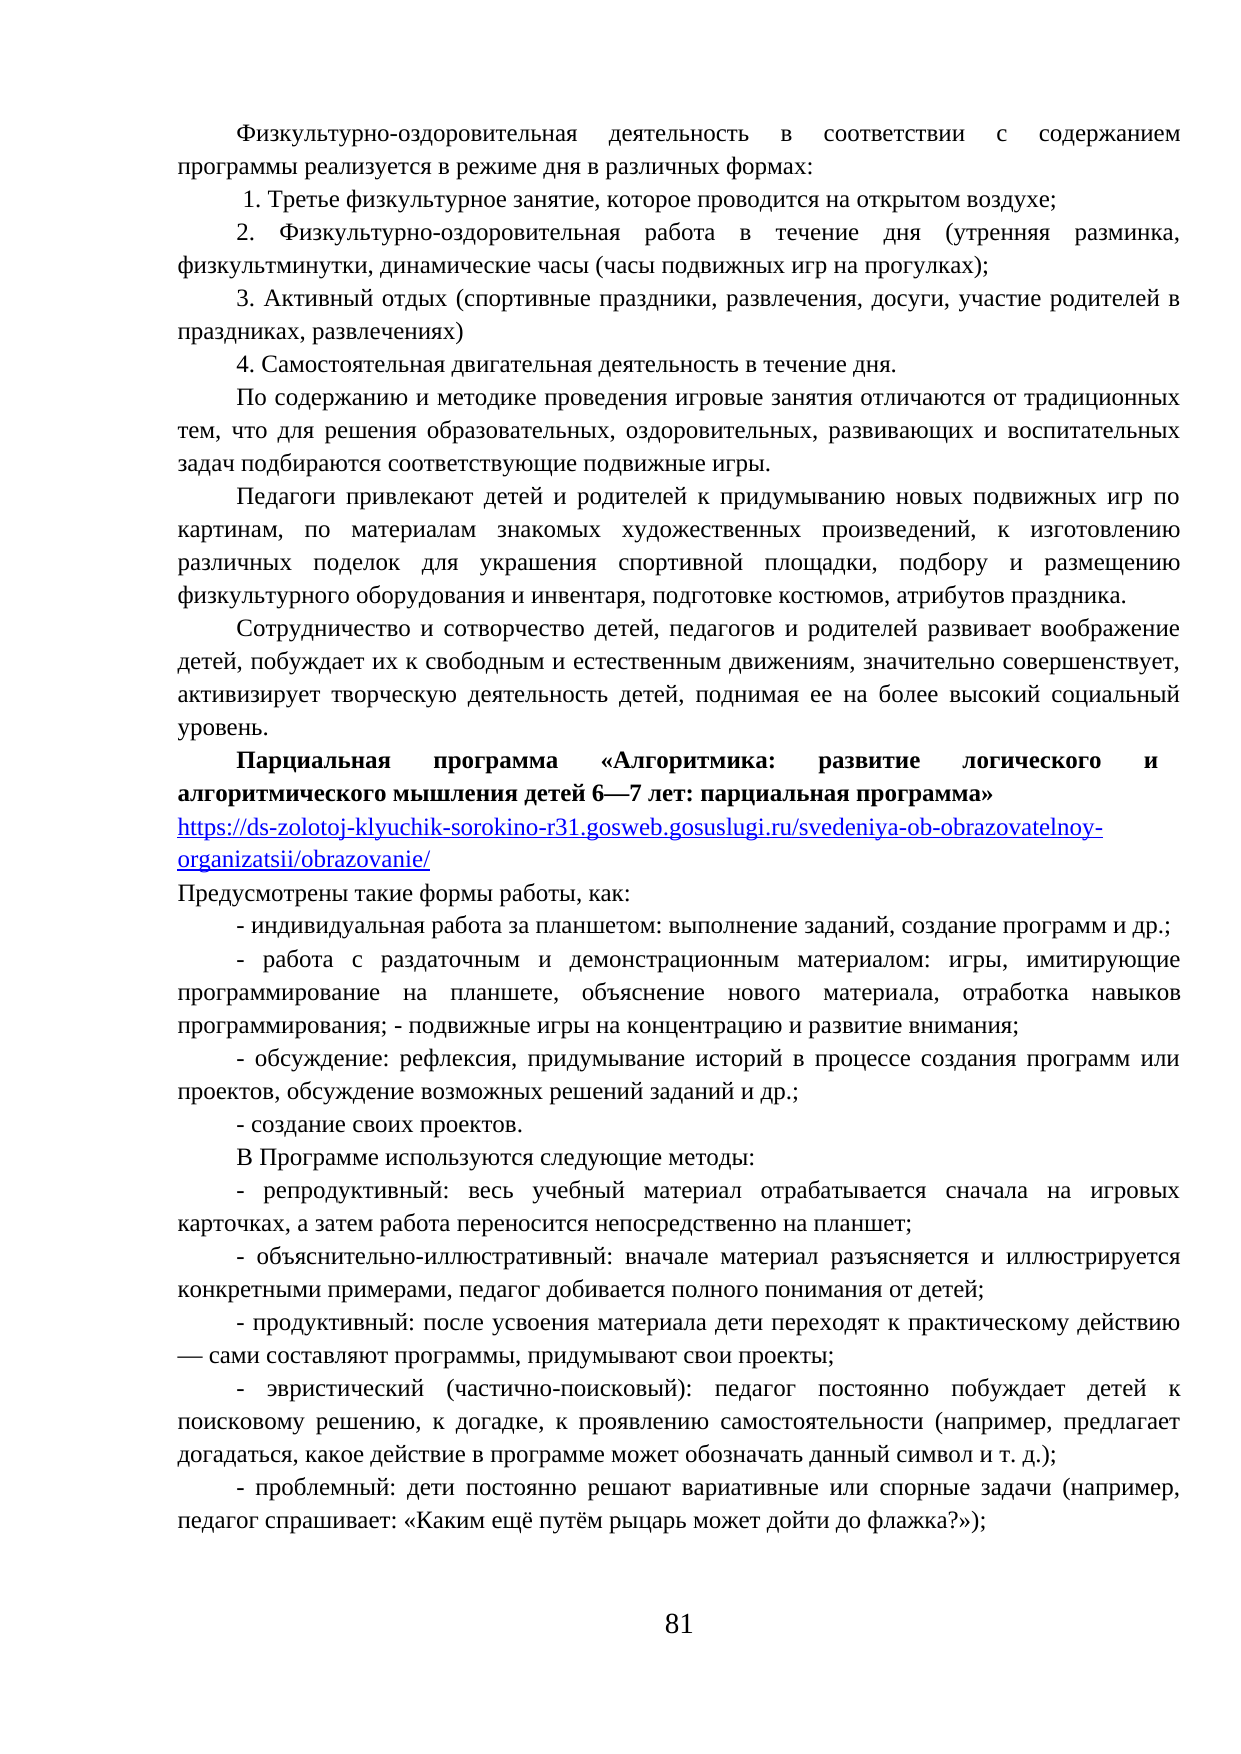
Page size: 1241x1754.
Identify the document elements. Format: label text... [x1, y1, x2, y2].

text 1. Третье физкультурное занятие, которое проводится на открытом воздухе; [177, 184, 1181, 213]
text В Программе используются следующие методы: [177, 1142, 1181, 1171]
text - эвристический (частично-поисковый): педагог постоянно побуждает детей к поисковому решению, к догадке, к проявлению самостоятельности (например, предлагает догадаться, какое действие в программе может обозначать данный символ и т. д.); [177, 1373, 1181, 1468]
text - обсуждение: рефлексия, придумывание историй в процессе создания программ или проектов, обсуждение возможных решений заданий и др.; [177, 1043, 1181, 1104]
text 4. Самостоятельная двигательная деятельность в течение дня. [177, 349, 1181, 378]
text - продуктивный: после усвоения материала дети переходят к практическому действию — сами составляют программы, придумывают свои проекты; [177, 1307, 1181, 1369]
text 3. Активный отдых (спортивные праздники, развлечения, досуги, участие родителей в праздниках, развлечениях) [177, 283, 1181, 345]
text - создание своих проектов. [177, 1109, 1181, 1137]
text Педагоги привлекают детей и родителей к придумыванию новых подвижных игр по картинам, по материалам знакомых художественных произведений, к изготовлению различных поделок для украшения спортивной площадки, подбору и размещению физкультурного оборудования и инвентаря, подготовке костюмов, атрибутов праздника. [177, 481, 1181, 609]
text https://ds-zolotoj-klyuchik-sorokino-r31.gosweb.gosuslugi.ru/svedeniya-ob-obrazovatelnoy-organizatsii/obrazovanie/ [177, 812, 1181, 873]
text - объяснительно-иллюстративный: вначале материал разъясняется и иллюстрируется конкретными примерами, педагог добивается полного понимания от детей; [177, 1241, 1181, 1303]
text По содержанию и методике проведения игровые занятия отличаются от традиционных тем, что для решения образовательных, оздоровительных, развивающих и воспитательных задач подбираются соответствующие подвижные игры. [177, 382, 1181, 477]
text Предусмотрены такие формы работы, как: [177, 878, 1181, 906]
text - репродуктивный: весь учебный материал отрабатывается сначала на игровых карточках, а затем работа переносится непосредственно на планшет; [177, 1175, 1181, 1237]
text Сотрудничество и сотворчество детей, педагогов и родителей развивает воображение детей, побуждает их к свободным и естественным движениям, значительно совершенствует, активизирует творческую деятельность детей, поднимая ее на более высокий социальный уровень. [177, 613, 1181, 741]
text Физкультурно-оздоровительная деятельность в соответствии с содержанием программы реализуется в режиме дня в различных формах: [177, 118, 1181, 180]
text 2. Физкультурно-оздоровительная работа в течение дня (утренняя разминка, физкультминутки, динамические часы (часы подвижных игр на прогулках); [177, 217, 1181, 279]
text Парциальная программа «Алгоритмика: развитие логического и алгоритмического мышления детей 6—7 лет: парциальная программа» [177, 746, 1159, 807]
text - работа с раздаточным и демонстрационным материалом: игры, имитирующие программирование на планшете, объяснение нового материала, отработка навыков программирования; - подвижные игры на концентрацию и развитие внимания; [177, 944, 1181, 1038]
text - индивидуальная работа за планшетом: выполнение заданий, создание программ и др.; [177, 911, 1181, 939]
text - проблемный: дети постоянно решают вариативные или спорные задачи (например, педагог спрашивает: «Каким ещё путём рыцарь может дойти до флажка?»); [177, 1472, 1181, 1534]
